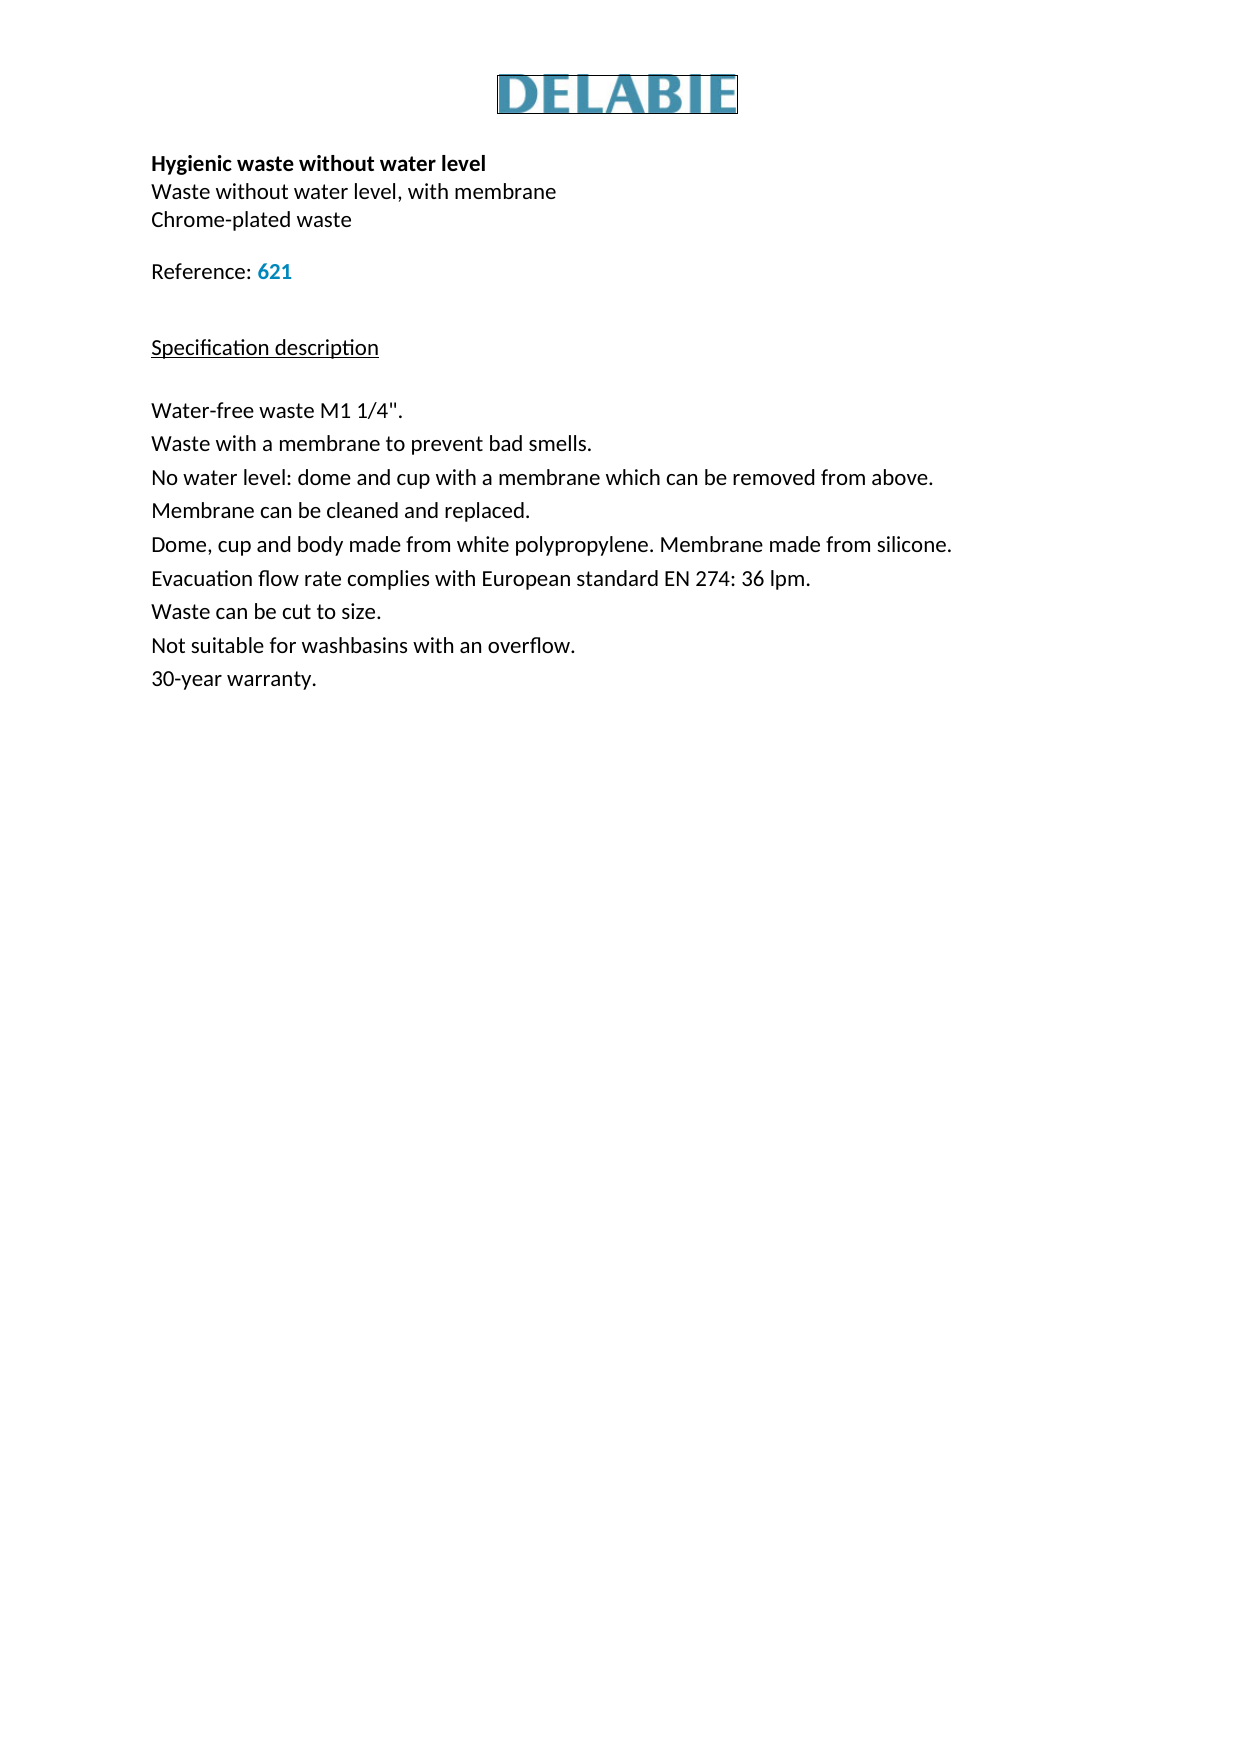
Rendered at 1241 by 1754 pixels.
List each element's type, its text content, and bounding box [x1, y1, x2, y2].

text Waste can be cut to size. [151, 597, 1084, 625]
text Dome, cup and body made from white polypropylene. Membrane made from silicone. [151, 530, 1084, 558]
text Hygienic waste without water level [151, 149, 1084, 177]
text Membrane can be cleaned and replaced. [151, 497, 1084, 525]
text Waste without water level, with membrane [151, 177, 1084, 205]
text 30-year warranty. [151, 664, 1084, 692]
text Chrome-plated waste [151, 205, 1084, 233]
text Waste with a membrane to prevent bad smells. [151, 429, 1084, 458]
text Reference: 621 [151, 257, 1084, 285]
text Specification description [151, 333, 1084, 361]
text Evacuation flow rate complies with European standard EN 274: 36 lpm. [151, 564, 1084, 592]
text Not suitable for washbasins with an overflow. [151, 631, 1084, 659]
text Water-free waste M1 1/4". [151, 396, 1084, 424]
text No water level: dome and cup with a membrane which can be removed from above. [151, 463, 1084, 491]
picture [498, 76, 737, 113]
